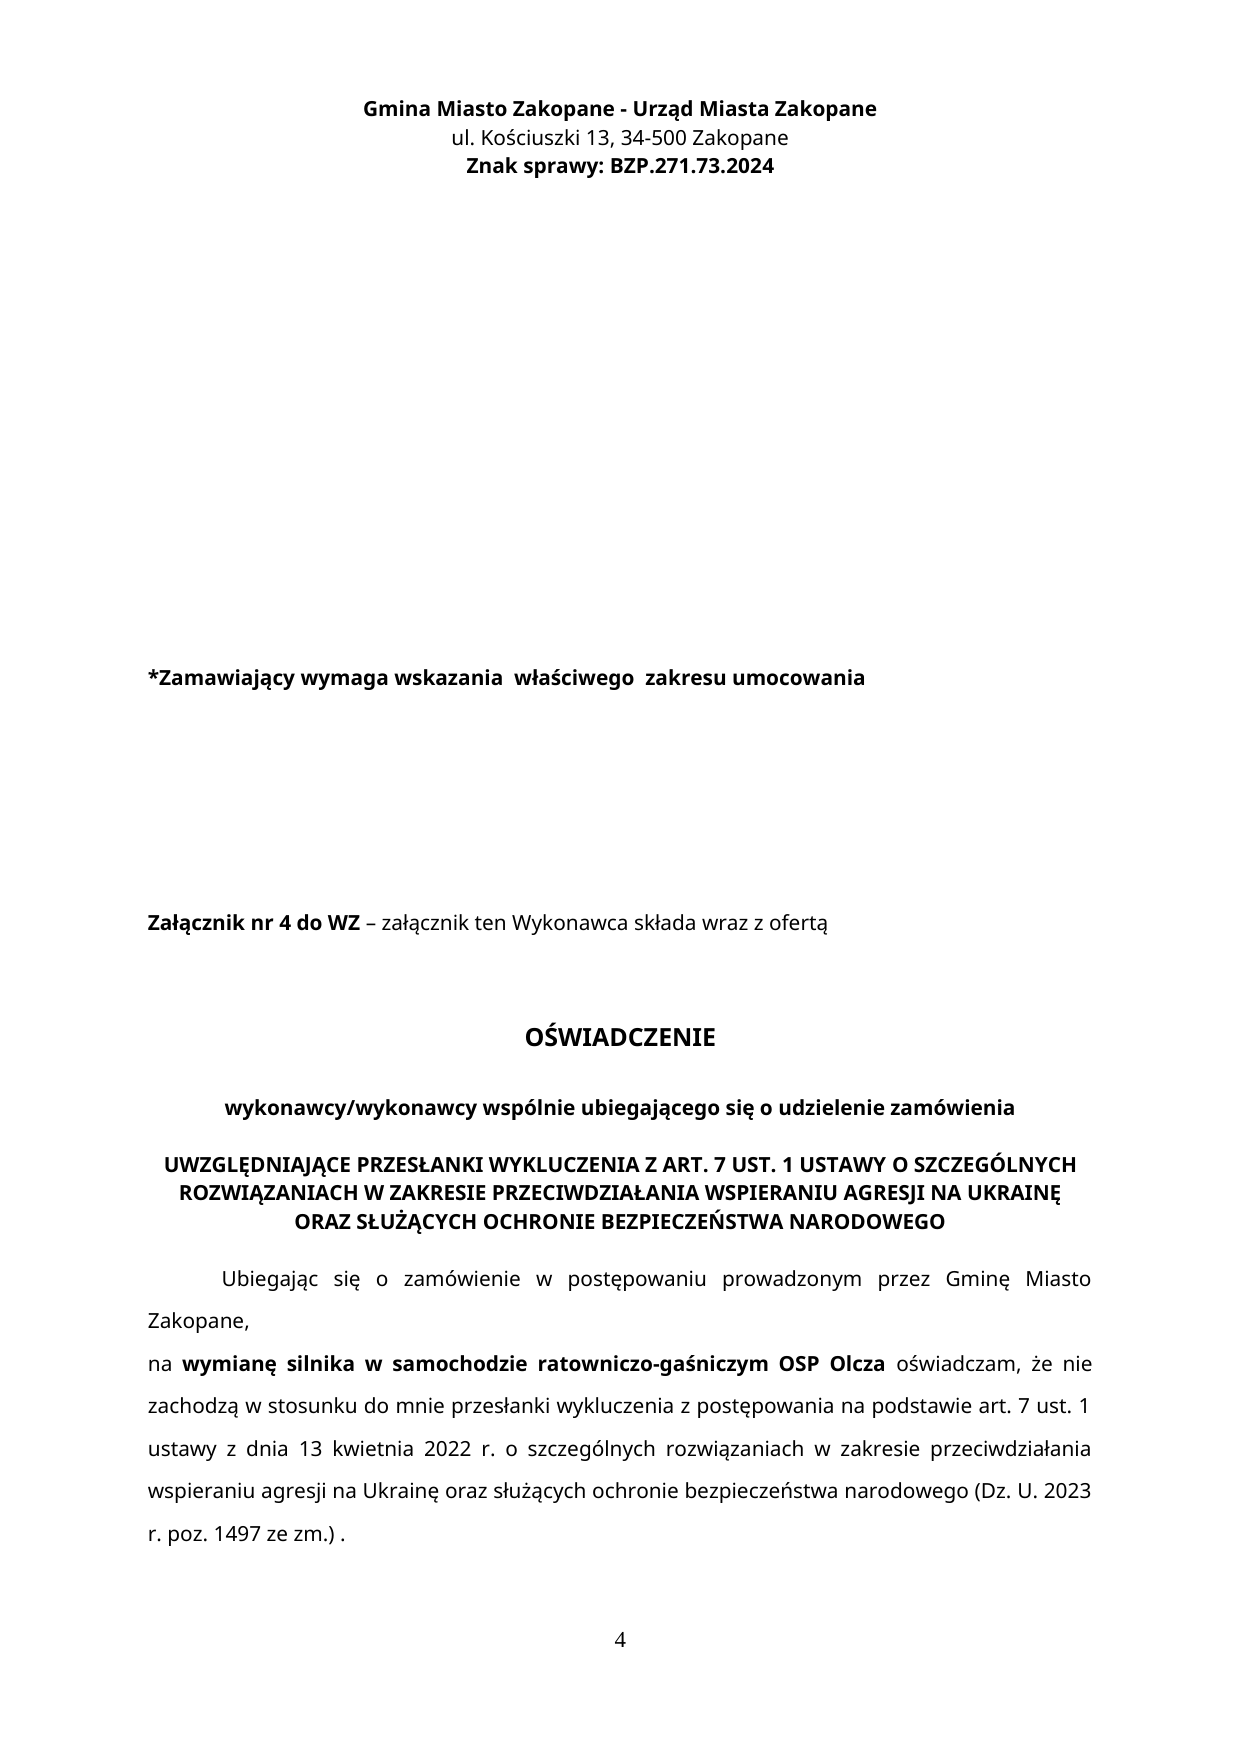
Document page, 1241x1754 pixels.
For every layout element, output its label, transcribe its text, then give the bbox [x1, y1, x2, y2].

text Załącznik nr 4 do WZ – załącznik ten Wykonawca składa wraz z ofertą [148, 908, 1093, 937]
text UWZGLĘDNIAJĄCE PRZESŁANKI WYKLUCZENIA Z ART. 7 UST. 1 USTAWY o szczególnych rozwiązaniach w zakresie przeciwdziałania wspieraniu agresji na Ukrainę oraz służących ochronie bezpieczeństwa narodowego [148, 1150, 1093, 1235]
text Ubiegając się o zamówienie w postępowaniu prowadzonym przez Gminę Miasto Zakopane, na wymianę silnika w samochodzie ratowniczo-gaśniczym OSP Olcza oświadczam, że nie zachodzą w stosunku do mnie przesłanki wykluczenia z postępowania na podstawie art. 7 ust. 1 ustawy z dnia 13 kwietnia 2022 r. o szczególnych rozwiązaniach w zakresie przeciwdziałania wspieraniu agresji na Ukrainę oraz służących ochronie bezpieczeństwa narodowego (Dz. U. 2023 r. poz. 1497 ze zm.) . [148, 1264, 1093, 1548]
text *Zamawiający wymaga wskazania właściwego zakresu umocowania [148, 663, 1093, 691]
text OŚWIADCZENIE [148, 1019, 1093, 1053]
text wykonawcy/wykonawcy wspólnie ubiegającego się o udzielenie zamówienia [148, 1093, 1093, 1121]
